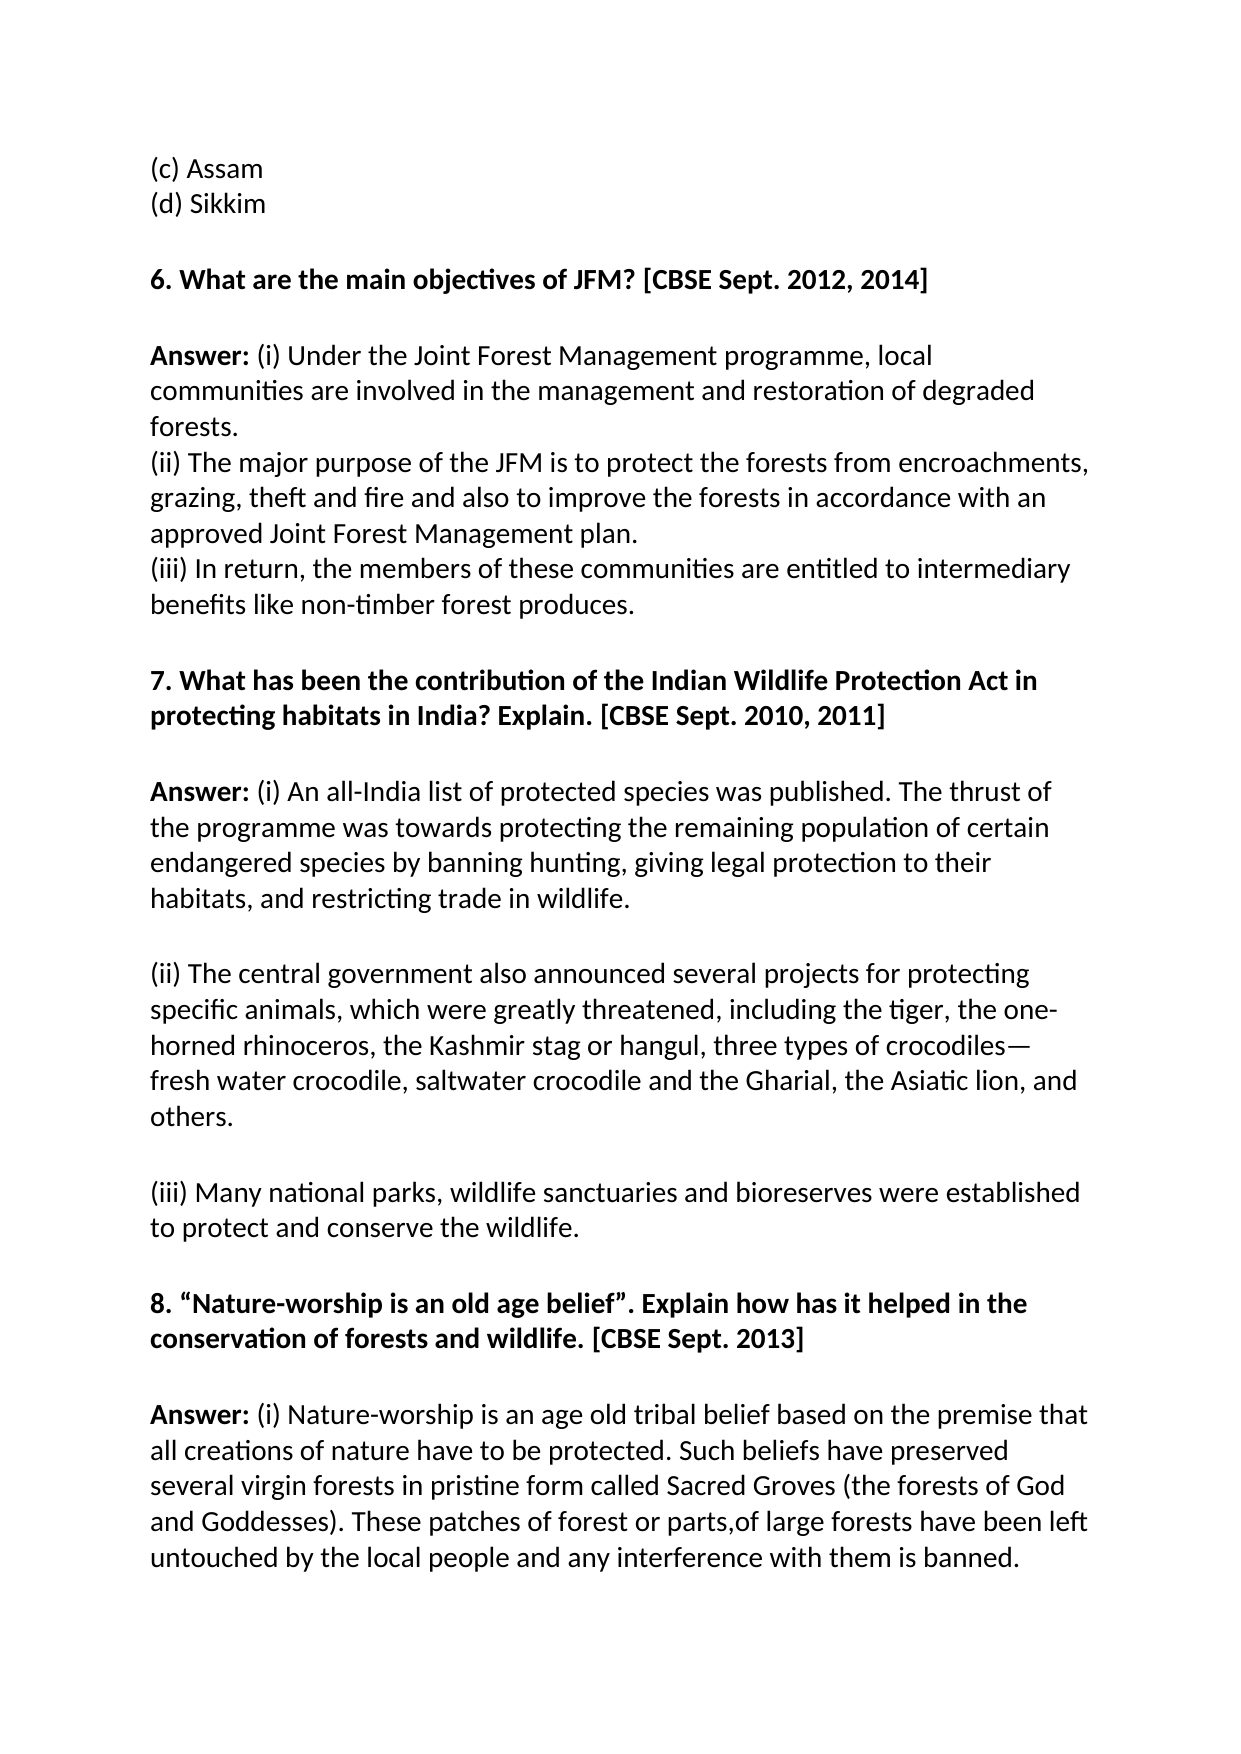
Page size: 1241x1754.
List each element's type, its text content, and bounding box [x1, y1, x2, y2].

text 8. “Nature-worship is an old age belief”. Explain how has it helped in the conservation of forests and wildlife. [CBSE Sept. 2013] [150, 1285, 1090, 1356]
text (ii) The central government also announced several projects for protecting specific animals, which were greatly threatened, including the tiger, the one-horned rhinoceros, the Kashmir stag or hangul, three types of crocodiles—fresh water crocodile, saltwater crocodile and the Gharial, the Asiatic lion, and others. [150, 956, 1090, 1134]
text (iii) Many national parks, wildlife sanctuaries and bioreserves were established to protect and conserve the wildlife. [150, 1174, 1090, 1245]
text 6. What are the main objectives of JFM? [CBSE Sept. 2012, 2014] [150, 261, 1090, 297]
text 7. What has been the contribution of the Indian Wildlife Protection Act in protecting habitats in India? Explain. [CBSE Sept. 2010, 2011] [150, 662, 1090, 733]
text Answer: (i) Under the Joint Forest Management programme, local communities are involved in the management and restoration of degraded forests. (ii) The major purpose of the JFM is to protect the forests from encroachments, grazing, theft and fire and also to improve the forests in accordance with an approved Joint Forest Management plan. (iii) In return, the members of these communities are entitled to intermediary benefits like non-timber forest produces. [150, 337, 1090, 622]
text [150, 150, 1090, 221]
text Answer: (i) Nature-worship is an age old tribal belief based on the premise that all creations of nature have to be protected. Such beliefs have preserved several virgin forests in pristine form called Sacred Groves (the forests of God and Goddesses). These patches of forest or parts,of large forests have been left untouched by the local people and any interference with them is banned. [150, 1396, 1090, 1574]
text Answer: (i) An all-India list of protected species was published. The thrust of the programme was towards protecting the remaining population of certain endangered species by banning hunting, giving legal protection to their habitats, and restricting trade in wildlife. [150, 773, 1090, 916]
